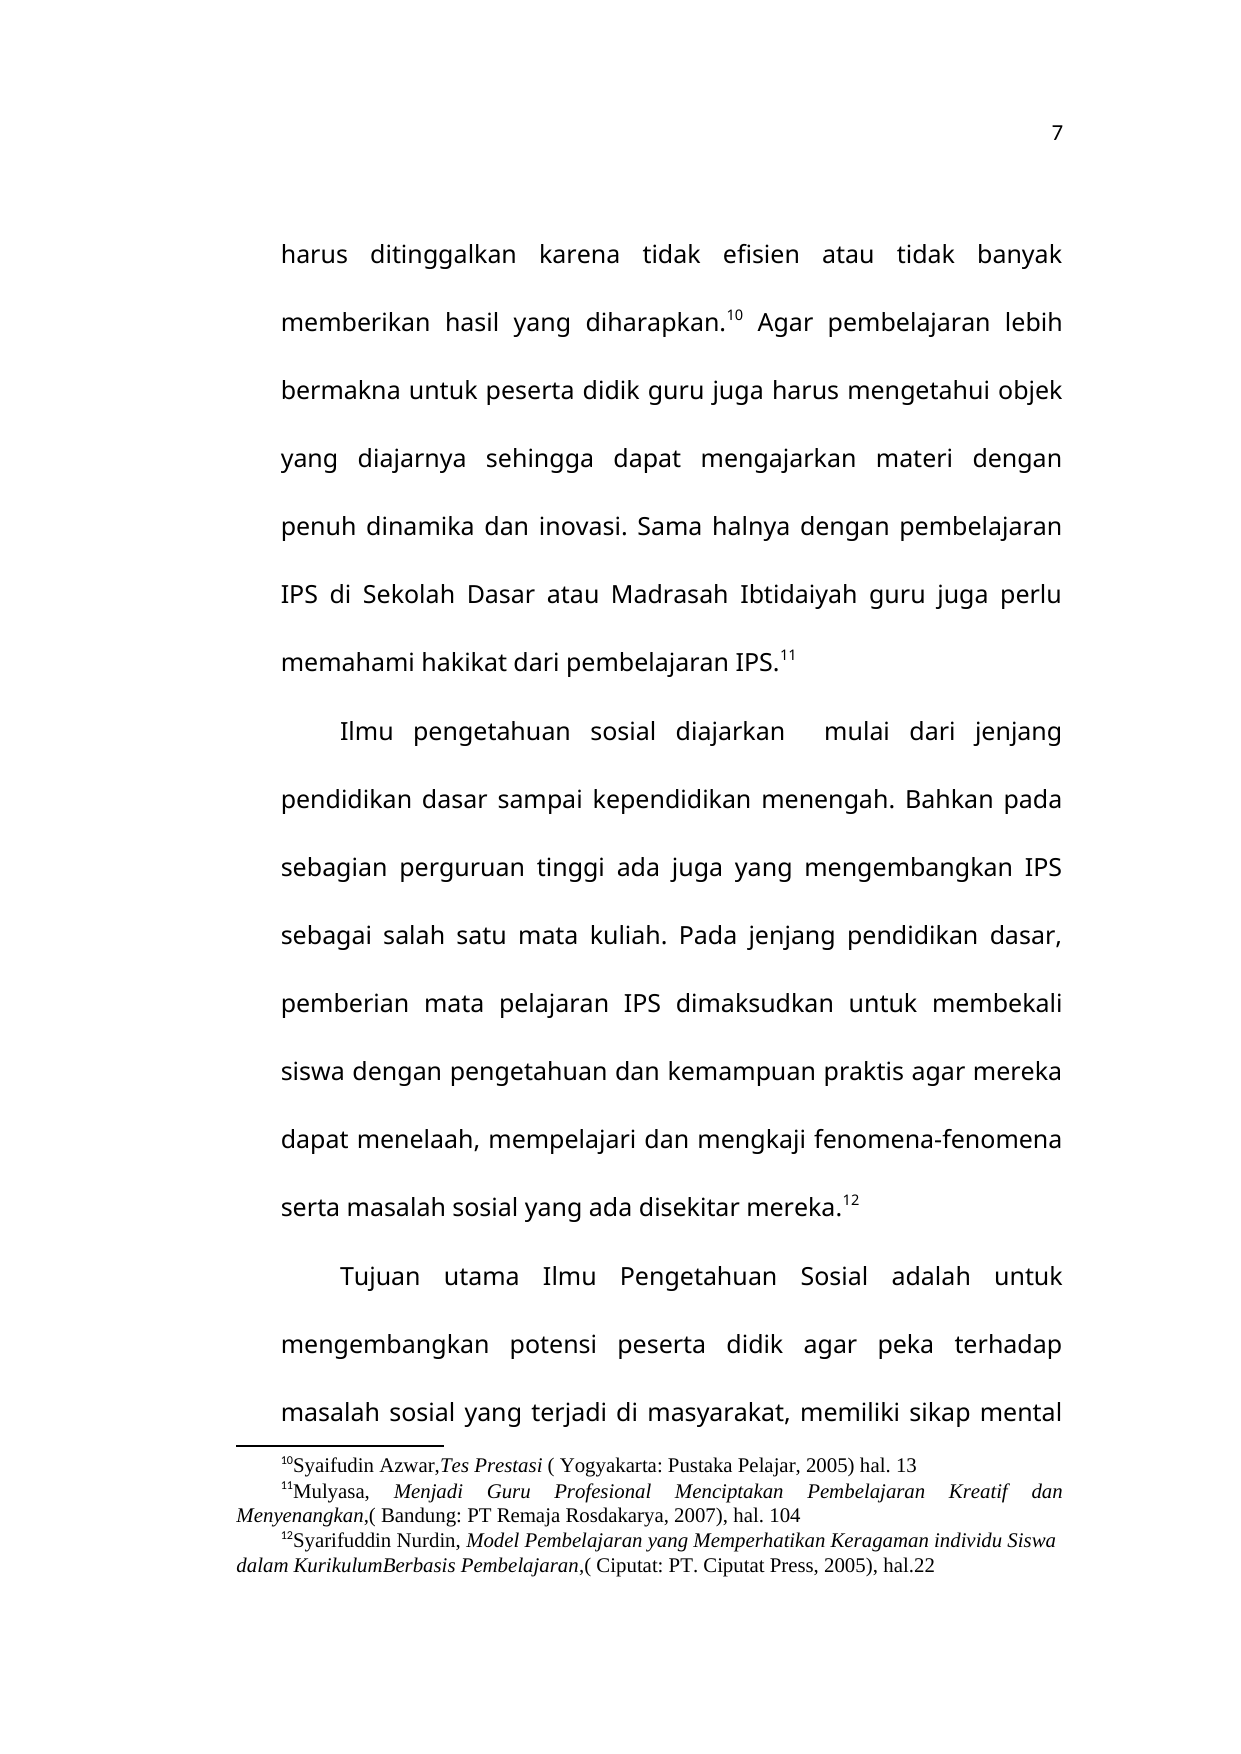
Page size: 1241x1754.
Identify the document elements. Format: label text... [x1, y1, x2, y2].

list Ilmu pengetahuan sosial diajarkan mulai dari jenjang pendidikan dasar sampai kependidikan menengah. Bahkan pada sebagian perguruan tinggi ada juga yang mengembangkan IPS sebagai salah satu mata kuliah. Pada jenjang pendidikan dasar, pemberian mata pelajaran IPS dimaksudkan untuk membekali siswa dengan pengetahuan dan kemampuan praktis agar mereka dapat menelaah, mempelajari dan mengkaji fenomena-fenomena serta masalah sosial yang ada disekitar mereka. [281, 713, 1063, 1224]
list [281, 236, 1063, 679]
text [281, 1258, 1063, 1428]
